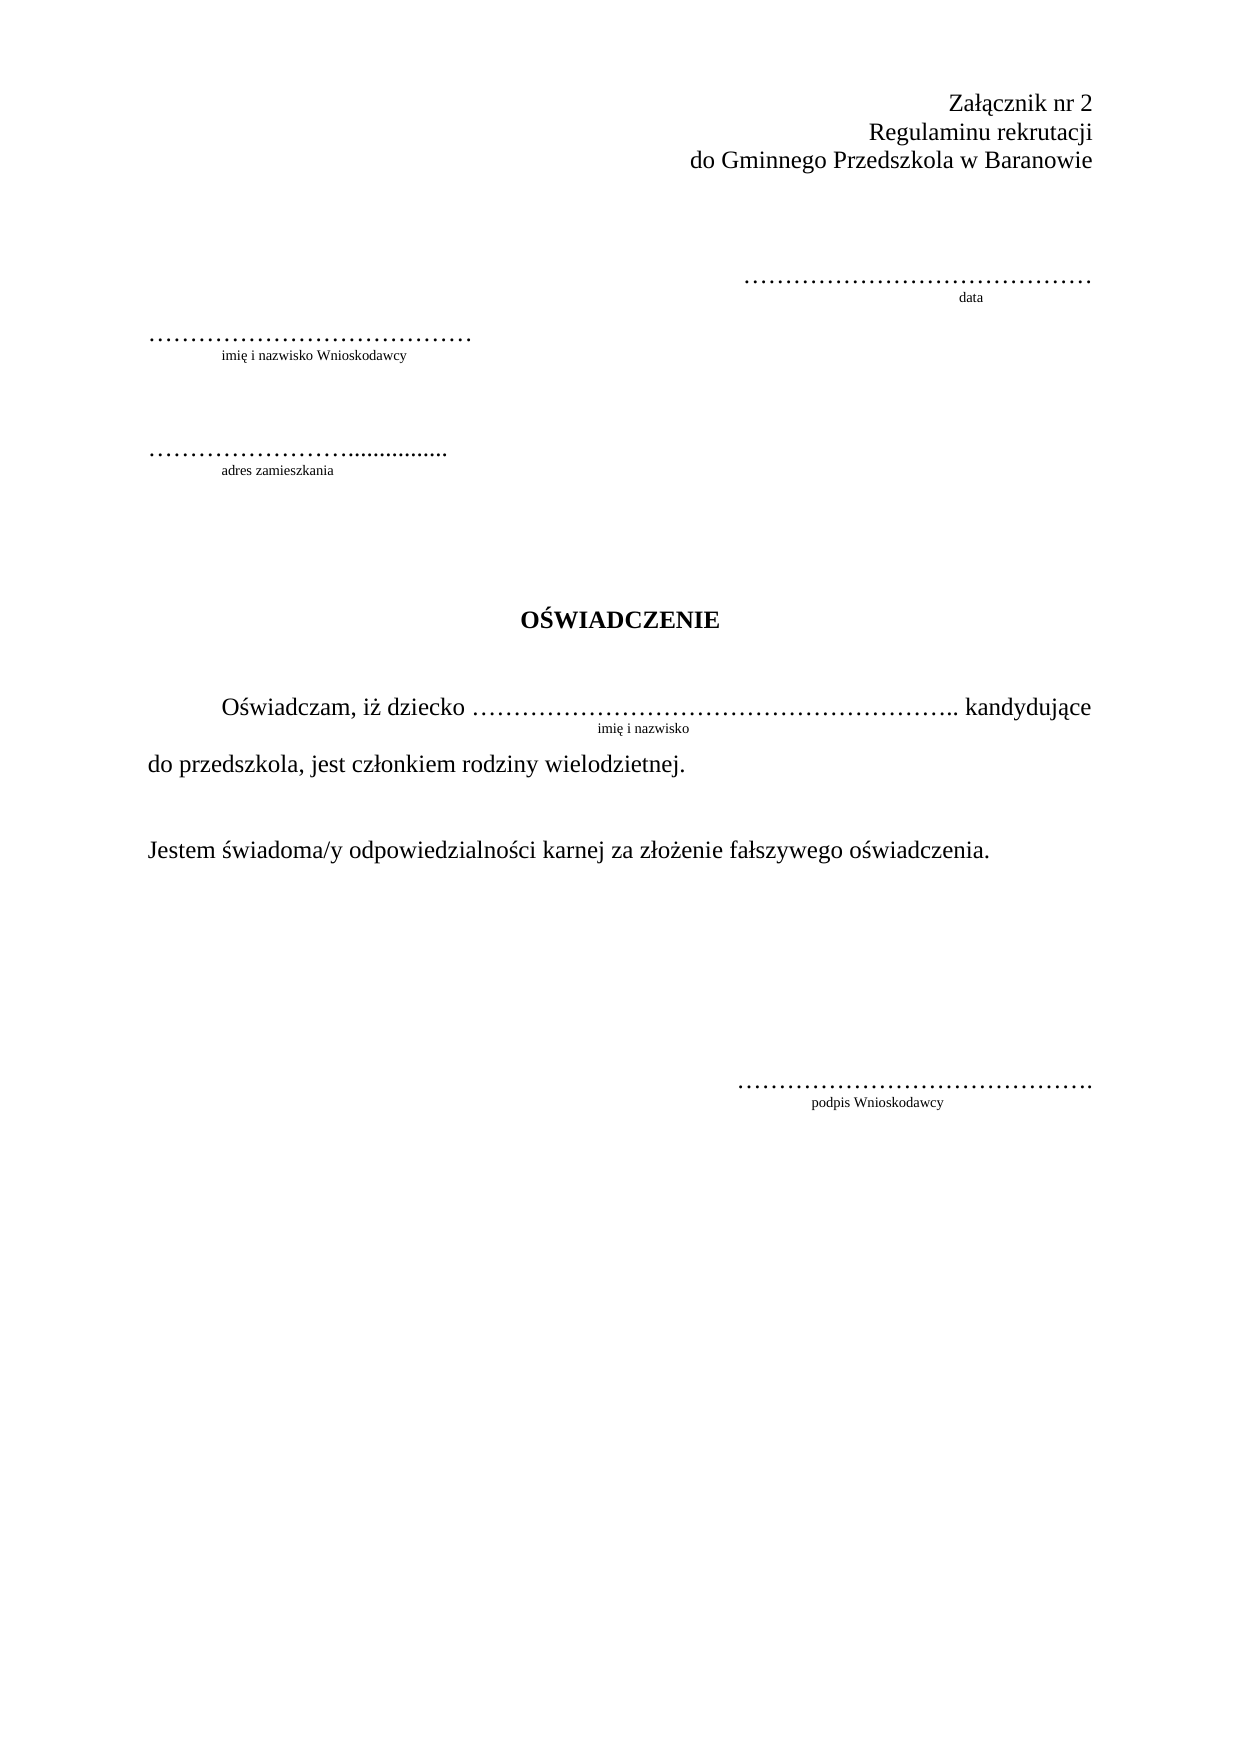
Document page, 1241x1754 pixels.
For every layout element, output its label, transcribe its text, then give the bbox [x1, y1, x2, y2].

text Regulaminu rekrutacji [148, 117, 1093, 145]
text imię i nazwisko Wnioskodawcy [148, 347, 1093, 375]
text ………………………………… [148, 318, 1093, 347]
text do przedszkola, jest członkiem rodziny wielodzietnej. [148, 749, 1093, 778]
text OŚWIADCZENIE [148, 605, 1093, 634]
text Jestem świadoma/y odpowiedzialności karnej za złożenie fałszywego oświadczenia. [148, 835, 1093, 864]
text ……………………................ [148, 433, 1093, 462]
text imię i nazwisko [590, 720, 1093, 749]
text podpis Wnioskodawcy [148, 1094, 1093, 1123]
text adres zamieszkania [148, 462, 1093, 490]
text …………………………………… [148, 260, 1093, 289]
text ……………………………………. [148, 1037, 1093, 1094]
text do Gminnego Przedszkola w Baranowie [148, 145, 1093, 174]
text Oświadczam, iż dziecko ………………………………………………….. kandydujące [148, 692, 1093, 720]
text Załącznik nr 2 [148, 88, 1093, 117]
text data [885, 289, 1093, 318]
